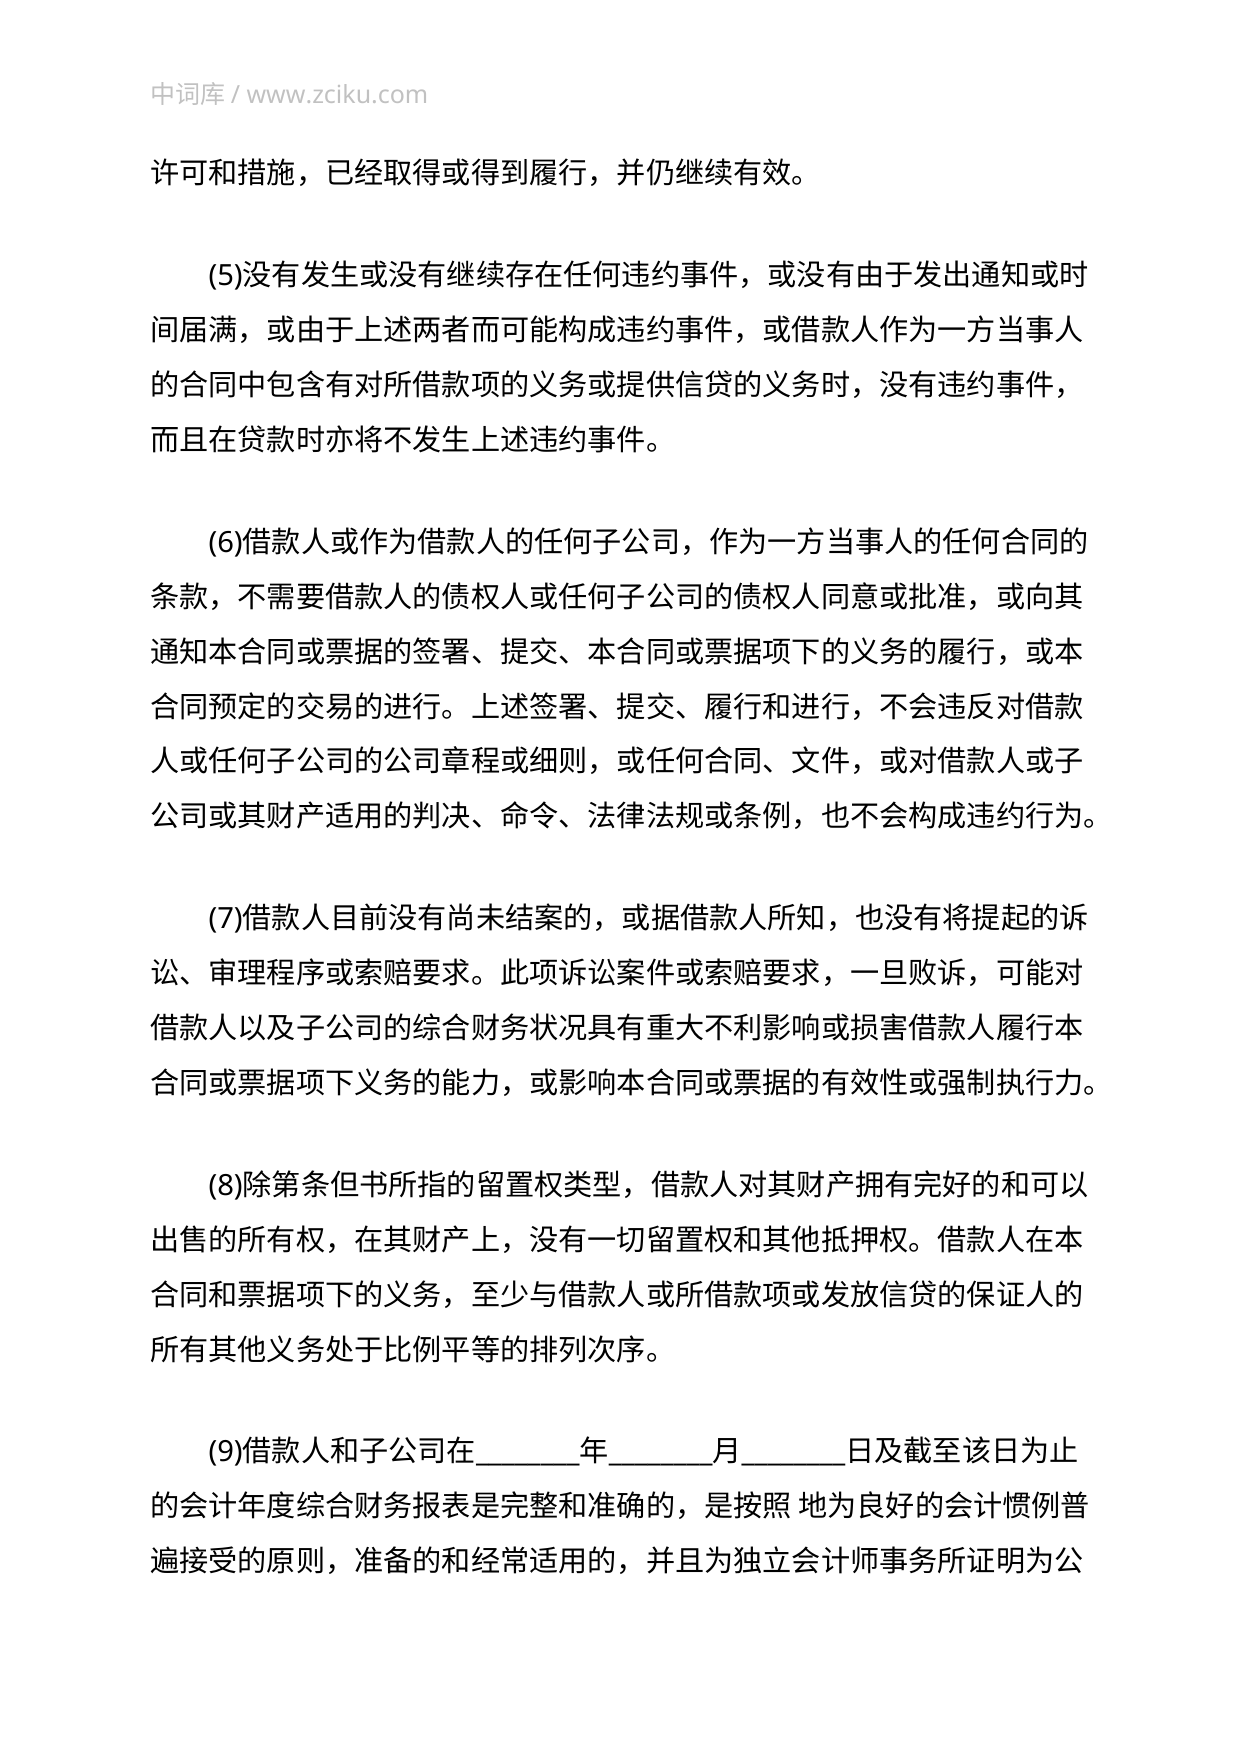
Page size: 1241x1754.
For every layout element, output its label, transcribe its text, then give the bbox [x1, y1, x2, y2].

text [150, 1428, 1090, 1580]
text (6)借款人或作为借款人的任何子公司，作为一方当事人的任何合同的条款，不需要借款人的债权人或任何子公司的债权人同意或批准，或向其通知本合同或票据的签署、提交、本合同或票据项下的义务的履行，或本合同预定的交易的进行。上述签署、提交、履行和进行，不会违反对借款人或任何子公司的公司章程或细则，或任何合同、文件，或对借款人或子公司或其财产适用的判决、命令、法律法规或条例，也不会构成违约行为。 [150, 518, 1090, 835]
text (8)除第条但书所指的留置权类型，借款人对其财产拥有完好的和可以出售的所有权，在其财产上，没有一切留置权和其他抵押权。借款人在本合同和票据项下的义务，至少与借款人或所借款项或发放信贷的保证人的所有其他义务处于比例平等的排列次序。 [150, 1161, 1090, 1368]
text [150, 150, 1090, 192]
text (5)没有发生或没有继续存在任何违约事件，或没有由于发出通知或时间届满，或由于上述两者而可能构成违约事件，或借款人作为一方当事人的合同中包含有对所借款项的义务或提供信贷的义务时，没有违约事件，而且在贷款时亦将不发生上述违约事件。 [150, 252, 1090, 459]
text (7)借款人目前没有尚未结案的，或据借款人所知，也没有将提起的诉讼、审理程序或索赔要求。此项诉讼案件或索赔要求，一旦败诉，可能对借款人以及子公司的综合财务状况具有重大不利影响或损害借款人履行本合同或票据项下义务的能力，或影响本合同或票据的有效性或强制执行力。 [150, 895, 1090, 1102]
